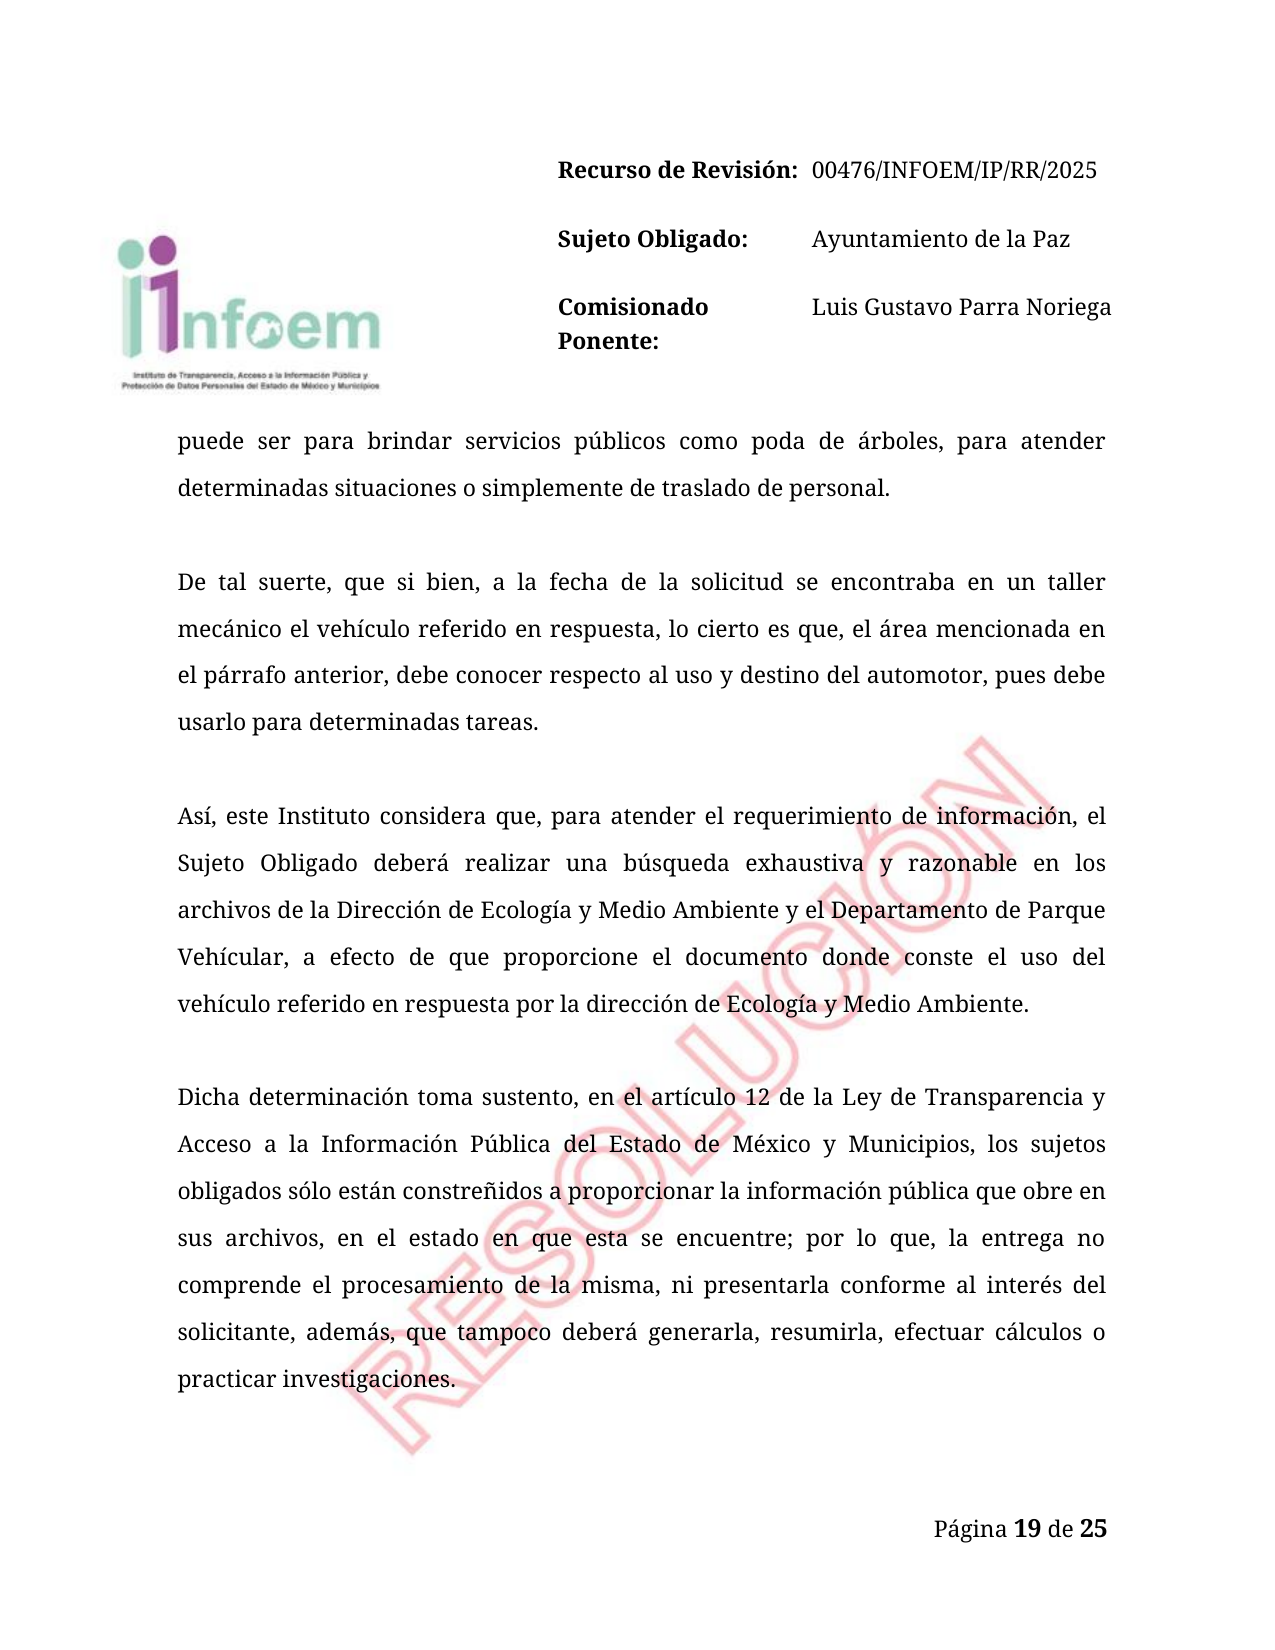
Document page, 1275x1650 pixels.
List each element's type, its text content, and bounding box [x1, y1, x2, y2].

picture [827, 170, 833, 177]
picture [0, 170, 1275, 1650]
text Así, este Instituto considera que, para atender el requerimiento de información, el Sujeto Obligado deberá realizar una búsqueda exhaustiva y razonable en los archivos de la Dirección de Ecología y Medio Ambiente y el Departamento de Parque Vehícular, a efecto de que proporcione el documento donde conste el uso del vehículo referido en respuesta por la dirección de Ecología y Medio Ambiente. [177, 800, 1107, 1019]
picture [1062, 170, 1068, 177]
text Dicha determinación toma sustento, en el artículo 12 de la Ley de Transparencia y Acceso a la Información Pública del Estado de México y Municipios, los sujetos obligados sólo están constreñidos a proporcionar la información pública que obre en sus archivos, en el estado en que esta se encuentre; por lo que, la entrega no comprende el procesamiento de la misma, ni presentarla conforme al interés del solicitante, además, que tampoco deberá generarla, resumirla, efectuar cálculos o practicar investigaciones. [177, 1081, 1107, 1394]
picture [814, 170, 820, 177]
picture [925, 170, 934, 177]
text De tal suerte, que si bien, a la fecha de la solicitud se encontraba en un taller mecánico el vehículo referido en respuesta, lo cierto es que, el área mencionada en el párrafo anterior, debe conocer respecto al uso y destino del automotor, pues debe usarlo para determinadas tareas. [177, 566, 1107, 738]
